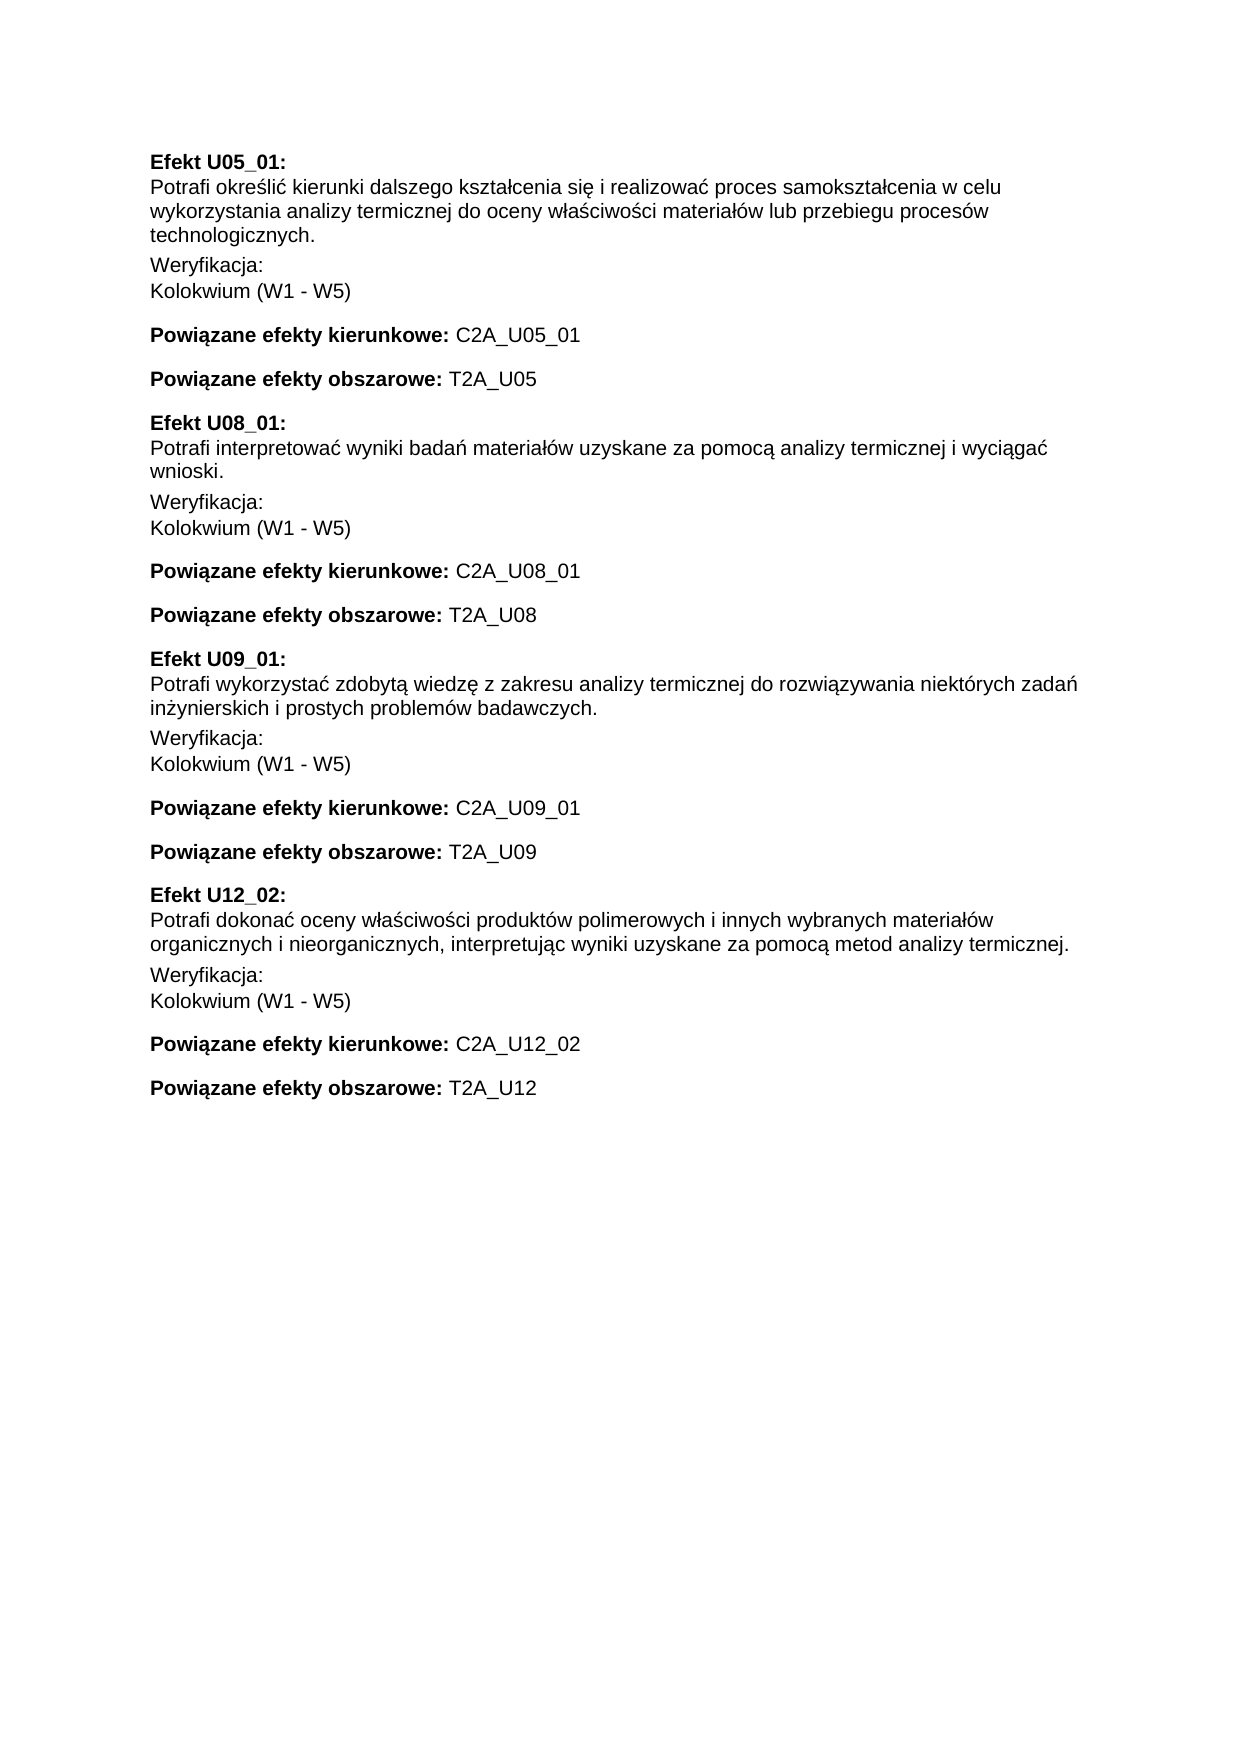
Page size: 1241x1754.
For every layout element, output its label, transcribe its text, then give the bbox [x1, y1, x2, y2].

text Powiązane efekty kierunkowe: C2A_U09_01 [150, 796, 1090, 820]
text Kolokwium (W1 - W5) [150, 988, 1090, 1012]
text Powiązane efekty kierunkowe: C2A_U05_01 [150, 323, 1090, 347]
text Powiązane efekty obszarowe: T2A_U05 [150, 367, 1090, 391]
text Powiązane efekty obszarowe: T2A_U12 [150, 1076, 1090, 1100]
text Kolokwium (W1 - W5) [150, 516, 1090, 539]
text Weryfikacja: [150, 253, 1090, 277]
text Efekt U09_01: [150, 647, 1090, 671]
text Kolokwium (W1 - W5) [150, 279, 1090, 303]
text Powiązane efekty kierunkowe: C2A_U12_02 [150, 1032, 1090, 1056]
text Powiązane efekty obszarowe: T2A_U08 [150, 603, 1090, 627]
text Potrafi określić kierunki dalszego kształcenia się i realizować proces samokształcenia w celu wykorzystania analizy termicznej do oceny właściwości materiałów lub przebiegu procesów technologicznych. [150, 175, 1090, 247]
text Kolokwium (W1 - W5) [150, 752, 1090, 776]
text Potrafi interpretować wyniki badań materiałów uzyskane za pomocą analizy termicznej i wyciągać wnioski. [150, 435, 1090, 483]
text Powiązane efekty kierunkowe: C2A_U08_01 [150, 559, 1090, 583]
text Efekt U12_02: [150, 883, 1090, 907]
text Weryfikacja: [150, 962, 1090, 986]
text Potrafi dokonać oceny właściwości produktów polimerowych i innych wybranych materiałów organicznych i nieorganicznych, interpretując wyniki uzyskane za pomocą metod analizy termicznej. [150, 908, 1090, 956]
text Potrafi wykorzystać zdobytą wiedzę z zakresu analizy termicznej do rozwiązywania niektórych zadań inżynierskich i prostych problemów badawczych. [150, 672, 1090, 720]
text Powiązane efekty obszarowe: T2A_U09 [150, 839, 1090, 863]
text Weryfikacja: [150, 726, 1090, 750]
text Weryfikacja: [150, 489, 1090, 513]
text Efekt U08_01: [150, 410, 1090, 434]
text Efekt U05_01: [150, 150, 1090, 174]
